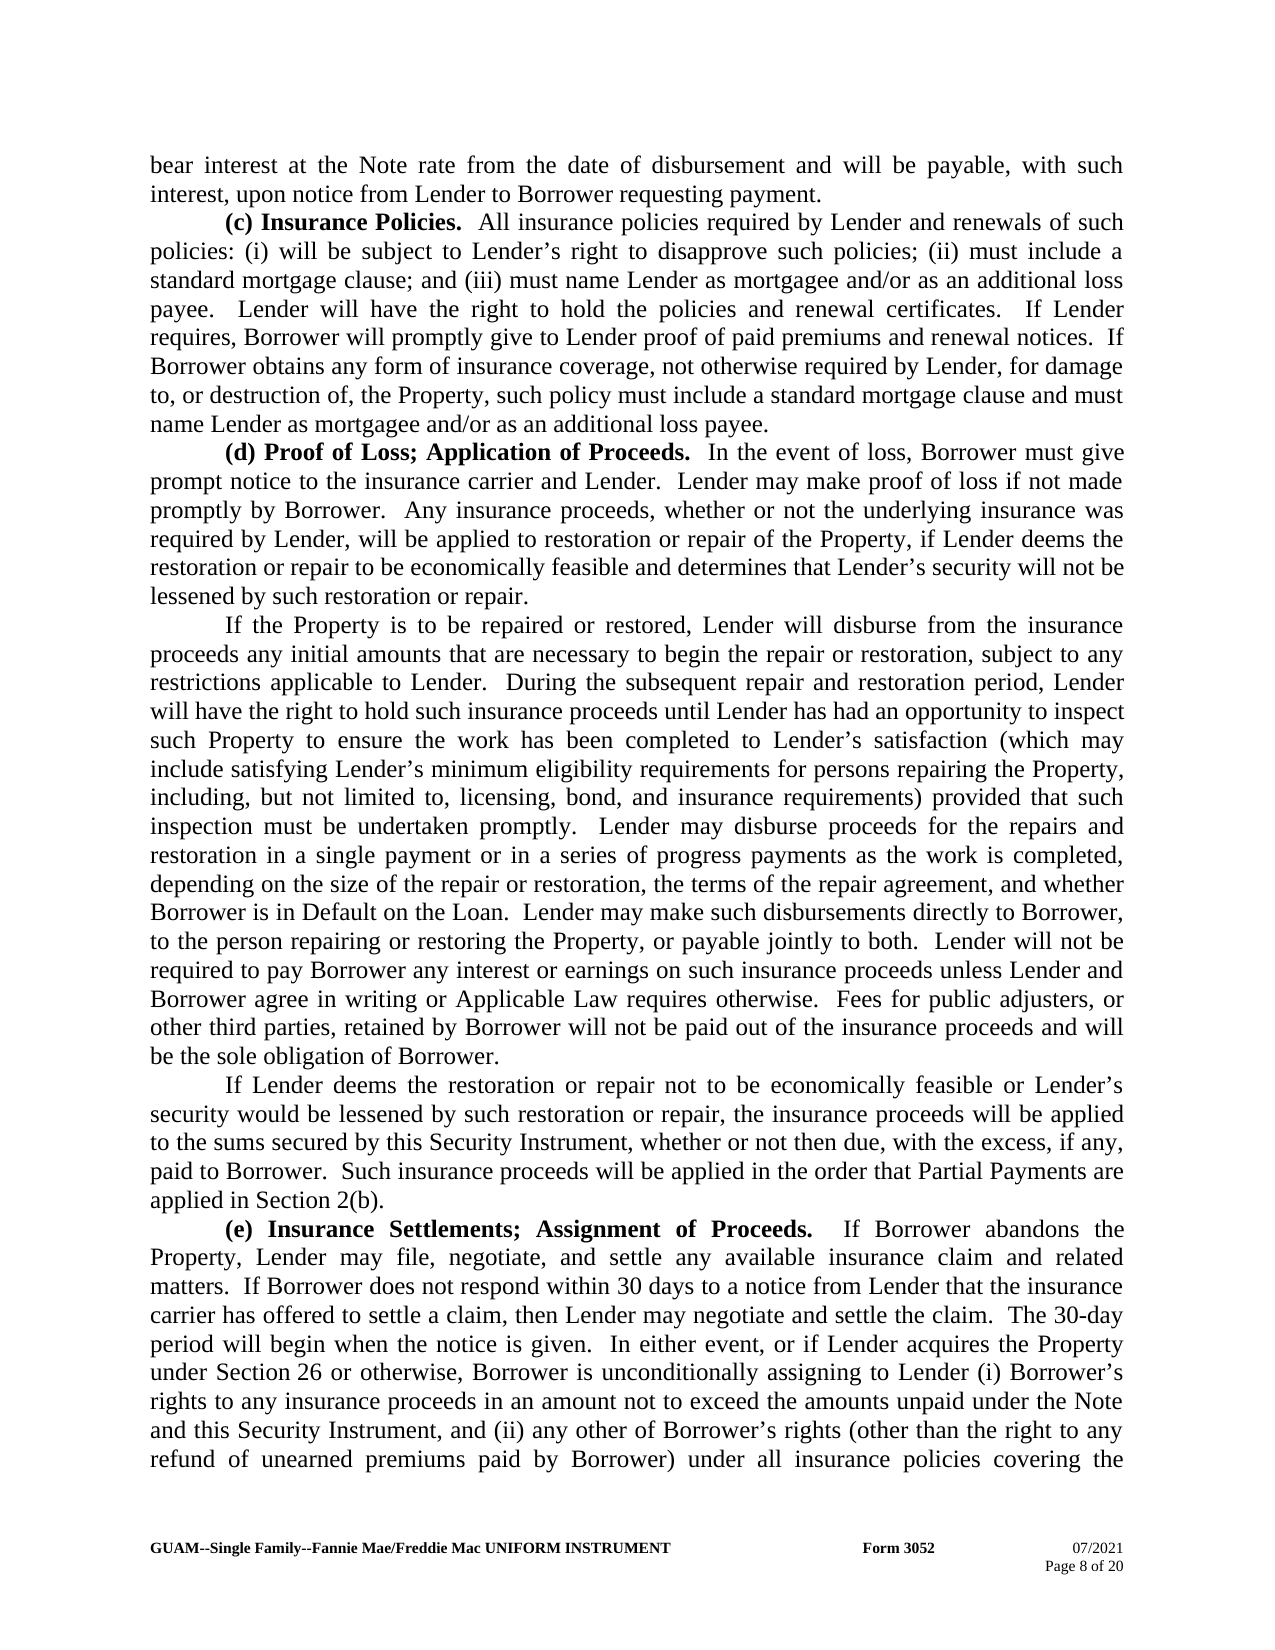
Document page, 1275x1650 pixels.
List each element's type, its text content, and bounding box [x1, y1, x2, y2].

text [150, 1214, 1125, 1472]
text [150, 150, 1125, 207]
text If Lender deems the restoration or repair not to be economically feasible or Lender’s security would be lessened by such restoration or repair, the insurance proceeds will be applied to the sums secured by this Security Instrument, whether or not then due, with the excess, if any, paid to Borrower. Such insurance proceeds will be applied in the order that Partial Payments are applied in Section 2(b). [150, 1070, 1125, 1214]
text If the Property is to be repaired or restored, Lender will disburse from the insurance proceeds any initial amounts that are necessary to begin the repair or restoration, subject to any restrictions applicable to Lender. During the subsequent repair and restoration period, Lender will have the right to hold such insurance proceeds until Lender has had an opportunity to inspect such Property to ensure the work has been completed to Lender’s satisfaction (which may include satisfying Lender’s minimum eligibility requirements for persons repairing the Property, including, but not limited to, licensing, bond, and insurance requirements) provided that such inspection must be undertaken promptly. Lender may disburse proceeds for the repairs and restoration in a single payment or in a series of progress payments as the work is completed, depending on the size of the repair or restoration, the terms of the repair agreement, and whether Borrower is in Default on the Loan. Lender may make such disbursements directly to Borrower, to the person repairing or restoring the Property, or payable jointly to both. Lender will not be required to pay Borrower any interest or earnings on such insurance proceeds unless Lender and Borrower agree in writing or Applicable Law requires otherwise. Fees for public adjusters, or other third parties, retained by Borrower will not be paid out of the insurance proceeds and will be the sole obligation of Borrower. [150, 610, 1125, 1070]
text (d) Proof of Loss; Application of Proceeds. In the event of loss, Borrower must give prompt notice to the insurance carrier and Lender. Lender may make proof of loss if not made promptly by Borrower. Any insurance proceeds, whether or not the underlying insurance was required by Lender, will be applied to restoration or repair of the Property, if Lender deems the restoration or repair to be economically feasible and determines that Lender’s security will not be lessened by such restoration or repair. [150, 437, 1125, 610]
text (c) Insurance Policies. All insurance policies required by Lender and renewals of such policies: (i) will be subject to Lender’s right to disapprove such policies; (ii) must include a standard mortgage clause; and (iii) must name Lender as mortgagee and/or as an additional loss payee. Lender will have the right to hold the policies and renewal certificates. If Lender requires, Borrower will promptly give to Lender proof of paid premiums and renewal notices. If Borrower obtains any form of insurance coverage, not otherwise required by Lender, for damage to, or destruction of, the Property, such policy must include a standard mortgage clause and must name Lender as mortgagee and/or as an additional loss payee. [150, 207, 1125, 437]
